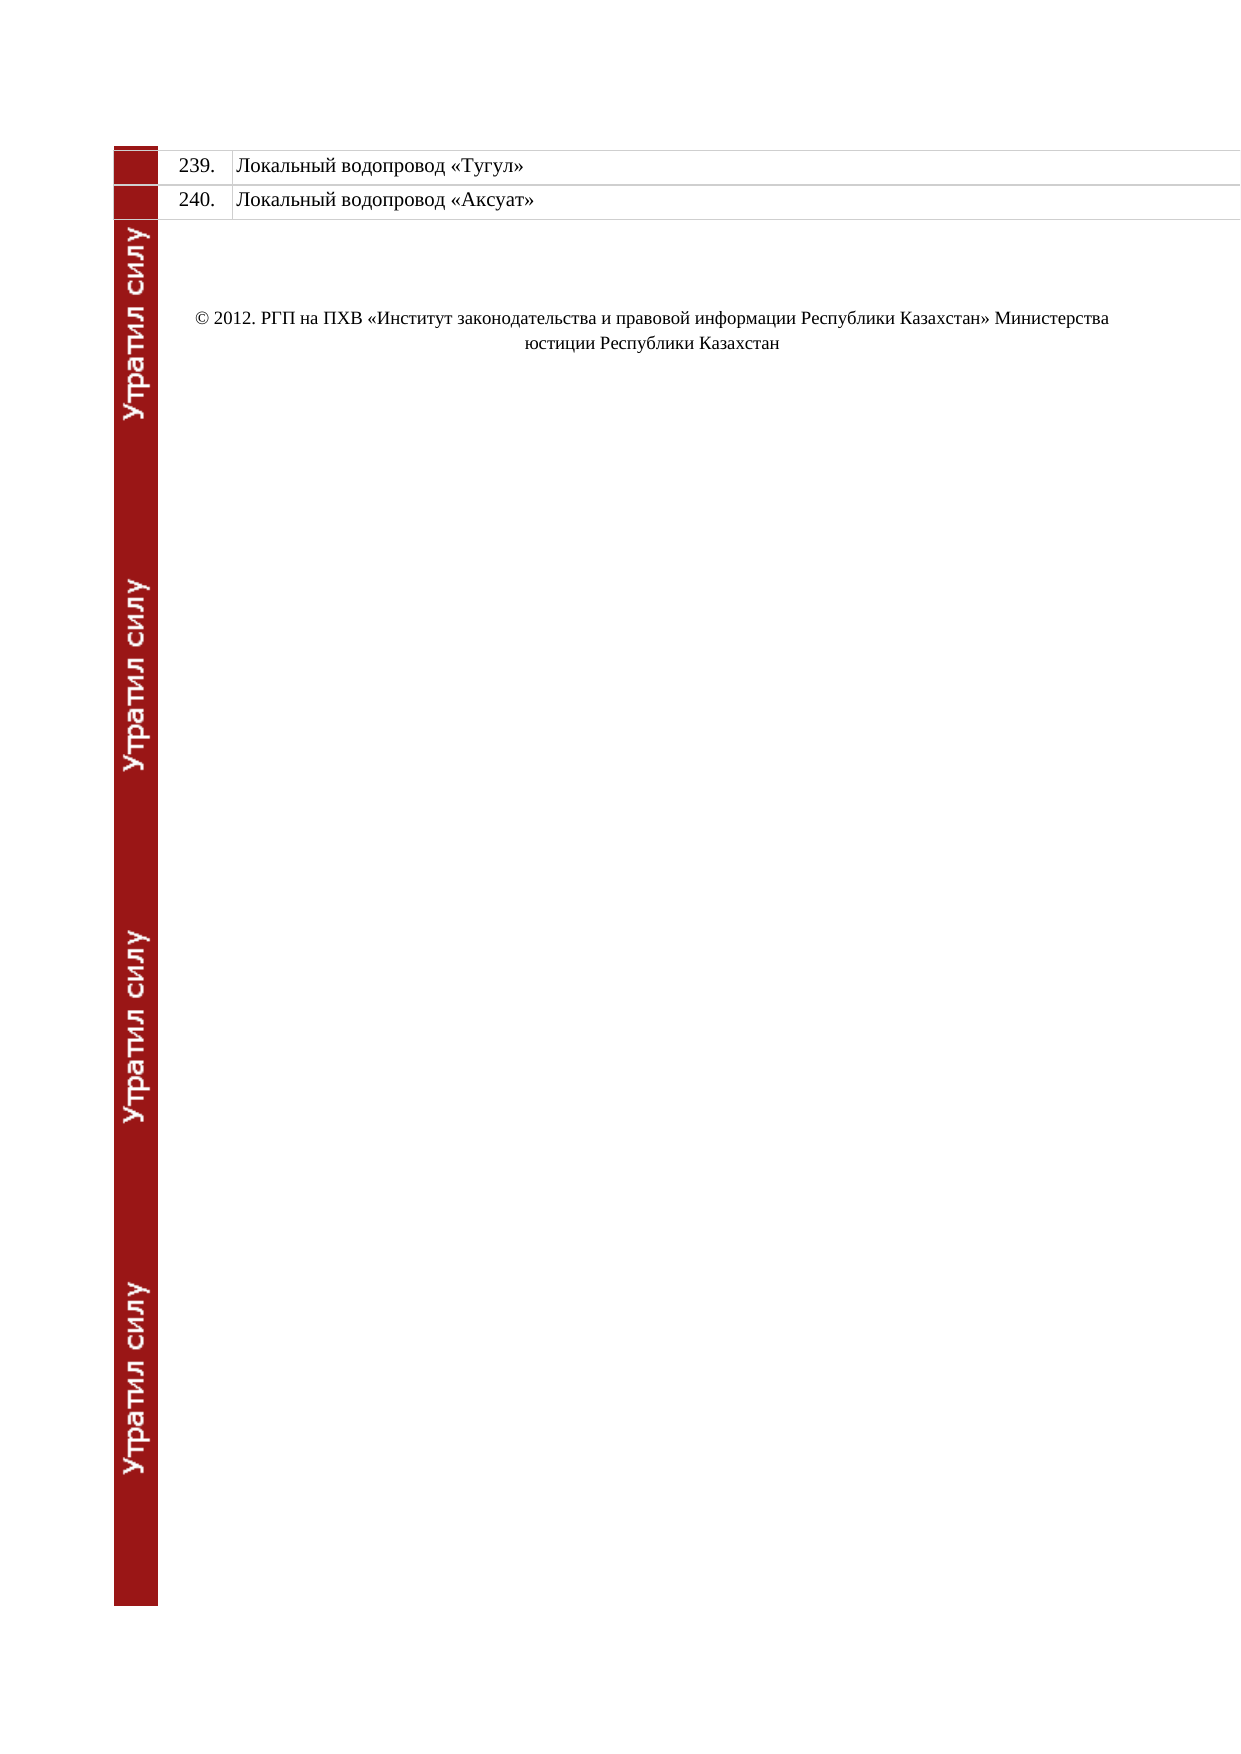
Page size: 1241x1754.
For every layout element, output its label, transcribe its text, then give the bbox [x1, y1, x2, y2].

table_cell 240. [114, 186, 232, 219]
table_cell Локальный водопровод «Тугул» [233, 151, 1240, 184]
picture [114, 146, 158, 150]
picture [114, 220, 158, 307]
table_cell 239. [114, 151, 232, 184]
picture [114, 353, 158, 1606]
table_cell Локальный водопровод «Аксуат» [233, 186, 1240, 219]
text © 2012. РГП на ПХВ «Институт законодательства и правовой информации Республики Казахстан» Министерства юстиции Республики Казахстан [112, 307, 1128, 353]
